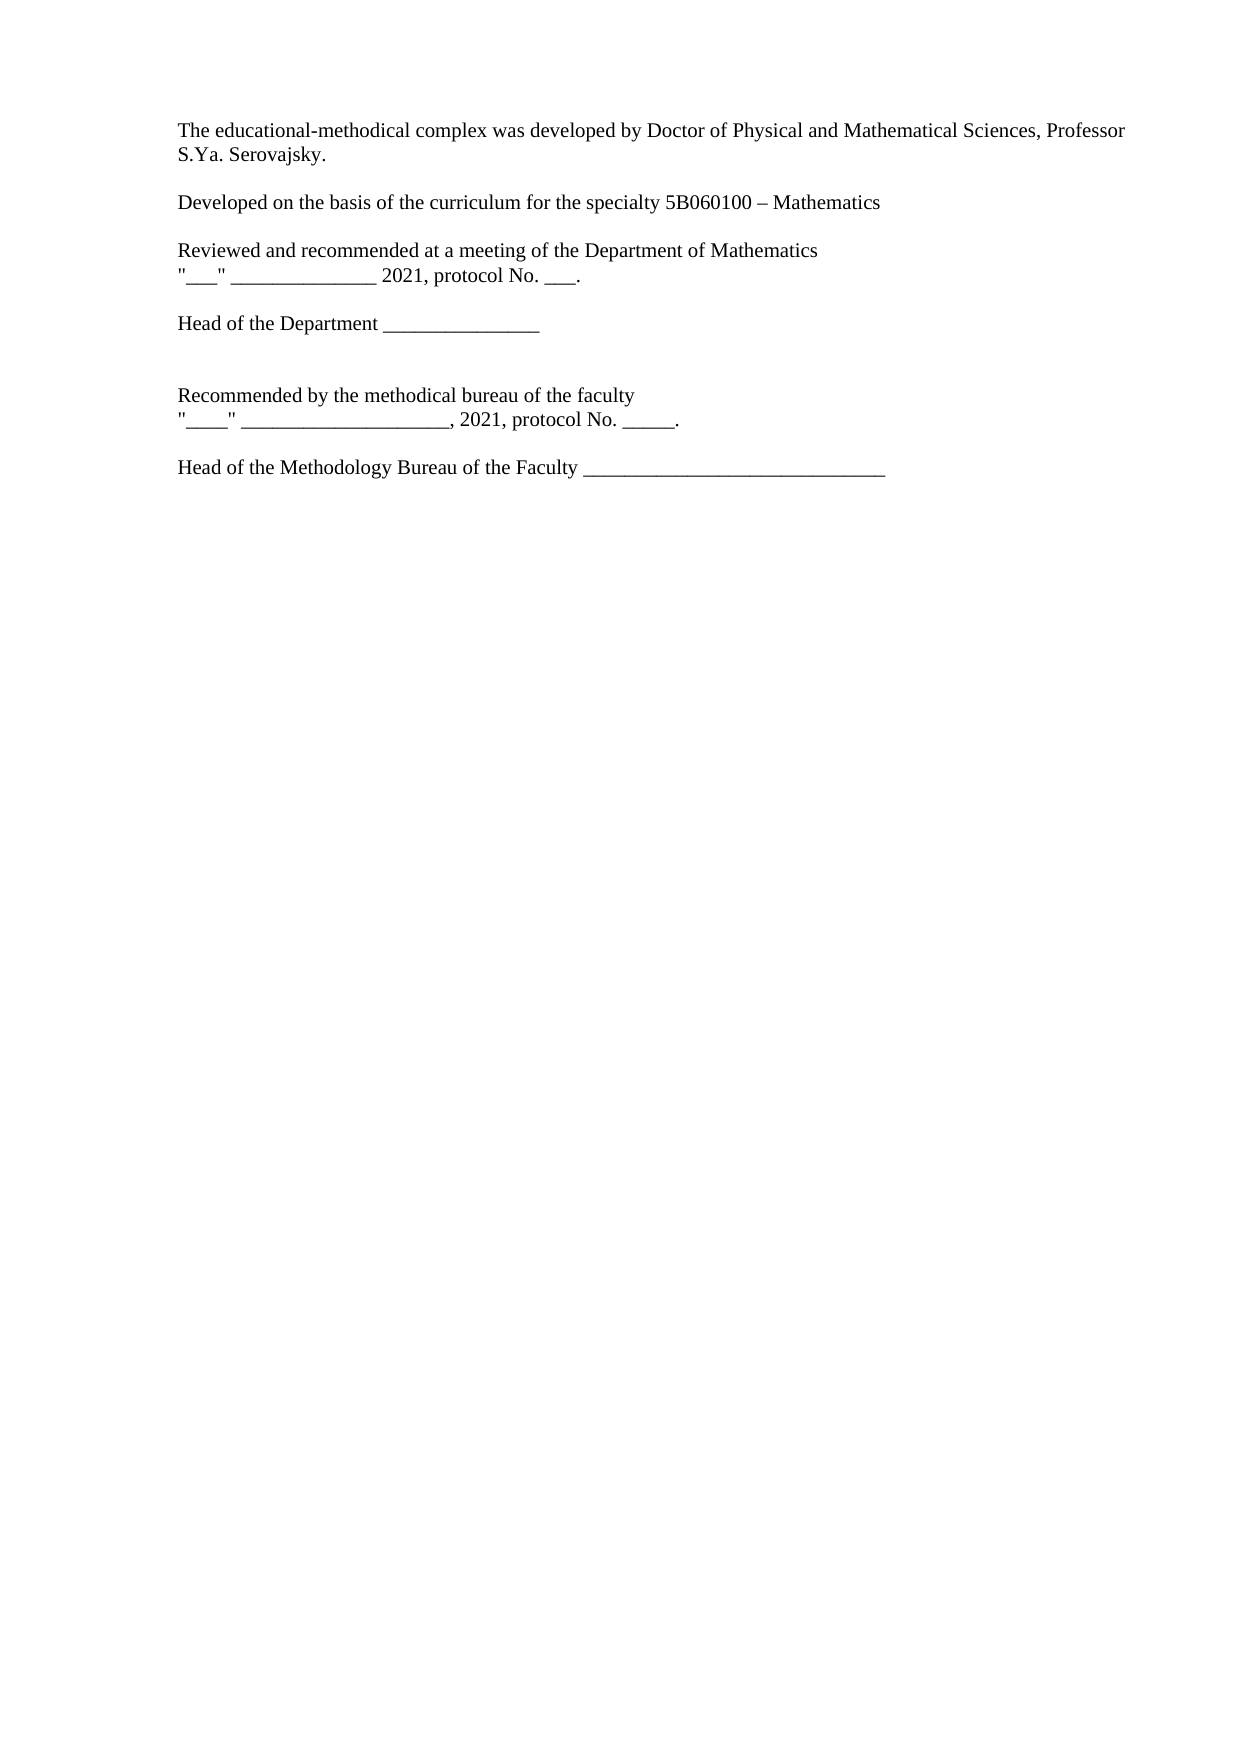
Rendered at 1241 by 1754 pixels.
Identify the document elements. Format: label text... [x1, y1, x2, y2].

text "___" ______________ 2021, protocol No. ___. [177, 262, 1152, 287]
text Developed on the basis of the curriculum for the specialty 5B060100 – Mathematics [177, 190, 1152, 214]
text Reviewed and recommended at a meeting of the Department of Mathematics [177, 238, 1152, 262]
text "____" ____________________, 2021, protocol No. _____. [177, 407, 1152, 431]
text The educational-methodical complex was developed by Doctor of Physical and Mathematical Sciences, Professor S.Ya. Serovajsky. [177, 118, 1152, 166]
text Head of the Methodology Bureau of the Faculty _____________________________ [177, 455, 1152, 479]
text Head of the Department _______________ [177, 311, 1152, 335]
text Recommended by the methodical bureau of the faculty [177, 383, 1152, 407]
